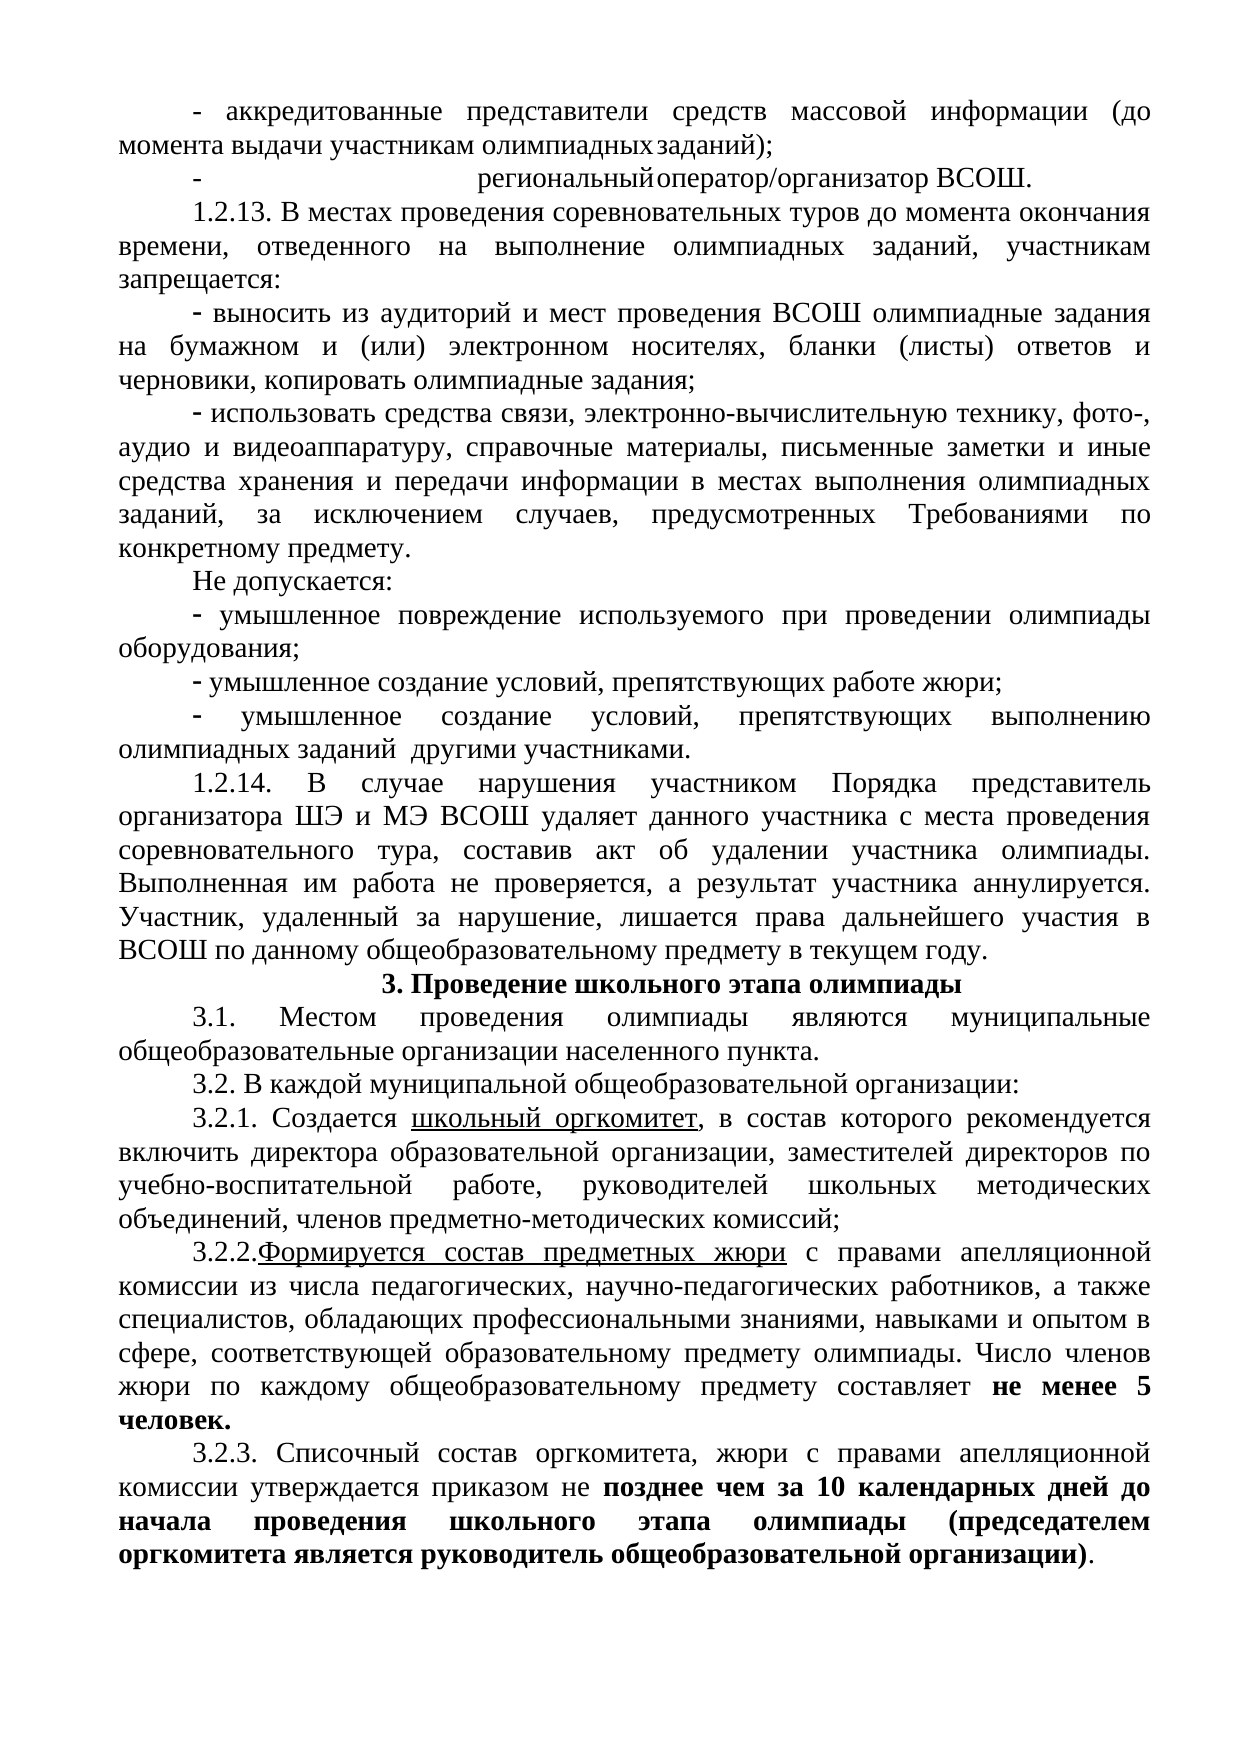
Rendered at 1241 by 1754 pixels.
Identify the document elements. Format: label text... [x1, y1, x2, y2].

text Не допускается: [118, 563, 1152, 597]
text 3.2.2.Формируется состав предметных жюри с правами апелляционной комиссии из числа педагогических, научно-педагогических работников, а также специалистов, обладающих профессиональными знаниями, навыками и опытом в сфере, соответствующей образовательному предмету олимпиады. Число членов жюри по каждому общеобразовательному предмету составляет не менее 5 человек. [118, 1234, 1152, 1436]
text выносить из аудиторий и мест проведения ВСОШ олимпиадные задания на бумажном и (или) электронном носителях, бланки (листы) ответов и черновики, копировать олимпиадные задания; [118, 295, 1152, 395]
text 3. Проведение школьного этапа олимпиады [118, 966, 1152, 999]
text 3.2.1. Создается школьный оргкомитет, в состав которого рекомендуется включить директора образовательной организации, заместителей директоров по учебно-воспитательной работе, руководителей школьных методических объединений, членов предметно-методических комиссий; [118, 1100, 1152, 1234]
text использовать средства связи, электронно-вычислительную технику, фото-, аудио и видеоаппаратуру, справочные материалы, письменные заметки и иные средства хранения и передачи информации в местах выполнения олимпиадных заданий, за исключением случаев, предусмотренных Требованиями по конкретному предмету. [118, 395, 1152, 563]
text - региональный оператор/организатор ВСОШ. [118, 161, 1152, 194]
text 3.1. Местом проведения олимпиады являются муниципальные общеобразовательные организации населенного пункта. [118, 999, 1152, 1067]
text 1.2.14. В случае нарушения участником Порядка представитель организатора ШЭ и МЭ ВСОШ удаляет данного участника с места проведения соревновательного тура, составив акт об удалении участника олимпиады. Выполненная им работа не проверяется, а результат участника аннулируется. Участник, удаленный за нарушение, лишается права дальнейшего участия в ВСОШ по данному общеобразовательному предмету в текущем году. [118, 765, 1152, 966]
text умышленное создание условий, препятствующих работе жюри; [118, 664, 1152, 698]
text 1.2.13. В местах проведения соревновательных туров до момента окончания времени, отведенного на выполнение олимпиадных заданий, участникам запрещается: [118, 194, 1152, 295]
text 3.2. В каждой муниципальной общеобразовательной организации: [118, 1067, 1152, 1100]
text - аккредитованные представители средств массовой информации (до момента выдачи участникам олимпиадных заданий); [118, 93, 1152, 161]
text 3.2.3. Списочный состав оргкомитета, жюри с правами апелляционной комиссии утверждается приказом не позднее чем за 10 календарных дней до начала проведения школьного этапа олимпиады (председателем оргкомитета является руководитель общеобразовательной организации). [118, 1436, 1152, 1570]
text умышленное повреждение используемого при проведении олимпиады оборудования; [118, 597, 1152, 664]
text умышленное создание условий, препятствующих выполнению олимпиадных заданий другими участниками. [118, 698, 1152, 765]
